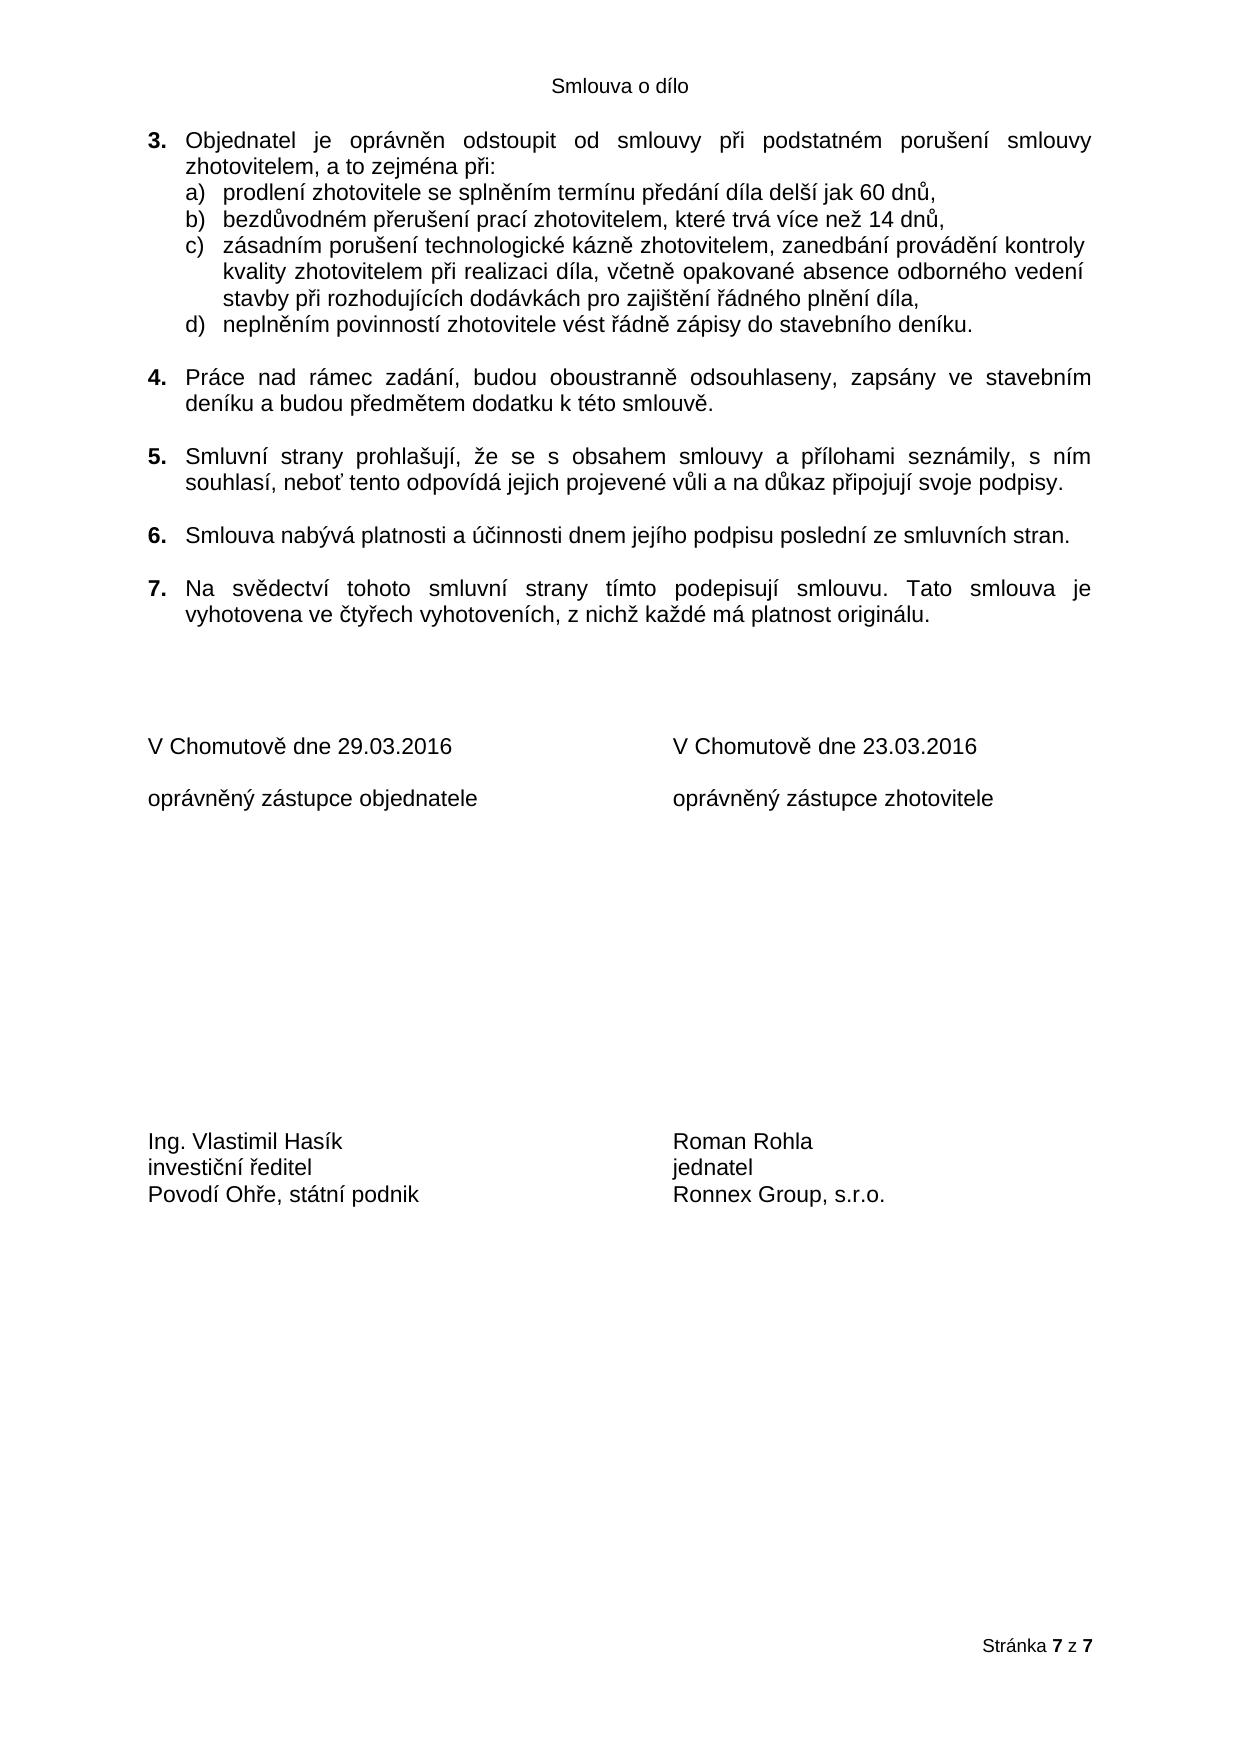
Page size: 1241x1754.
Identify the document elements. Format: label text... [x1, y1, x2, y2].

list Práce nad rámec zadání, budou oboustranně odsouhlaseny, zapsány ve stavebním deníku a budou předmětem dodatku k této smlouvě. [148, 364, 1092, 416]
list Objednatel je oprávněn odstoupit od smlouvy při podstatném porušení smlouvy zhotovitelem, a to zejména při: [148, 127, 1092, 179]
text a) prodlení zhotovitele se splněním termínu předání díla delší jak 60 dnů, [185, 179, 1092, 206]
text d) neplněním povinností zhotovitele vést řádně zápisy do stavebního deníku. [185, 311, 1092, 337]
text V Chomutově dne 29.03.2016 V Chomutově dne 23.03.2016 [148, 733, 1092, 759]
text c) zásadním porušení technologické kázně zhotovitelem, zanedbání provádění kontroly kvality zhotovitelem při realizaci díla, včetně opakované absence odborného vedení stavby při rozhodujících dodávkách pro zajištění řádného plnění díla, [185, 232, 1092, 311]
text oprávněný zástupce objednatele oprávněný zástupce zhotovitele [148, 785, 1092, 812]
list Na svědectví tohoto smluvní strany tímto podepisují smlouvu. Tato smlouva je vyhotovena ve čtyřech vyhotoveních, z nichž každé má platnost originálu. [148, 574, 1092, 627]
text Povodí Ohře, státní podnik Ronnex Group, s.r.o. [148, 1181, 1092, 1207]
text investiční ředitel jednatel [148, 1154, 1092, 1181]
list Smlouva nabývá platnosti a účinnosti dnem jejího podpisu poslední ze smluvních stran. [148, 522, 1092, 548]
text b) bezdůvodném přerušení prací zhotovitelem, které trvá více než 14 dnů, [185, 206, 1092, 232]
text Ing. Vlastimil Hasík Roman Rohla [148, 1128, 1092, 1154]
list Smluvní strany prohlašují, že se s obsahem smlouvy a přílohami seznámily, s ním souhlasí, neboť tento odpovídá jejich projevené vůli a na důkaz připojují svoje podpisy. [148, 443, 1092, 496]
